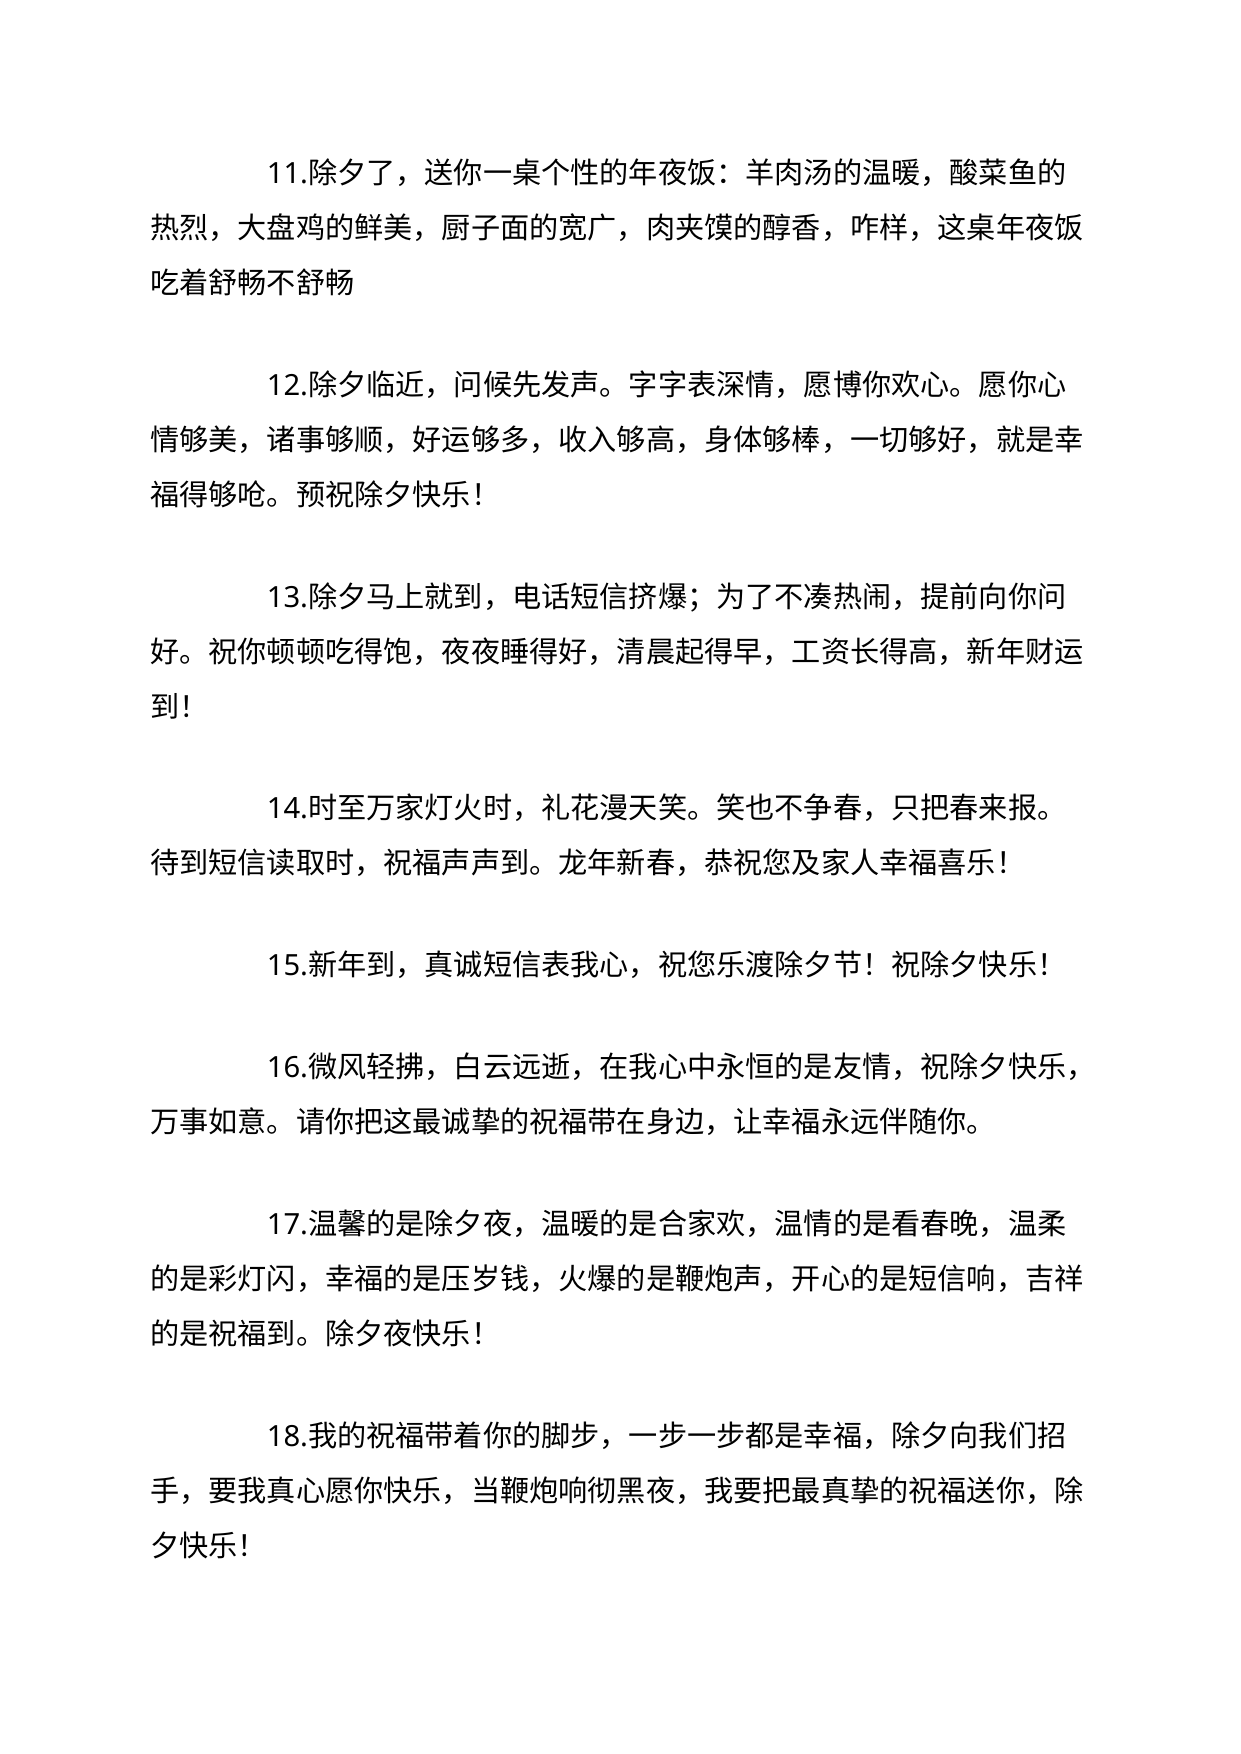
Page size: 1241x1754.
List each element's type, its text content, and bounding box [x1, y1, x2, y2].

text 15.新年到，真诚短信表我心，祝您乐渡除夕节！祝除夕快乐！ [150, 942, 1090, 984]
text 11.除夕了，送你一桌个性的年夜饭：羊肉汤的温暖，酸菜鱼的热烈，大盘鸡的鲜美，厨子面的宽广，肉夹馍的醇香，咋样，这桌年夜饭吃着舒畅不舒畅 [150, 150, 1090, 302]
text 12.除夕临近，问候先发声。字字表深情，愿博你欢心。愿你心情够美，诸事够顺，好运够多，收入够高，身体够棒，一切够好，就是幸福得够呛。预祝除夕快乐！ [150, 362, 1090, 514]
text 16.微风轻拂，白云远逝，在我心中永恒的是友情，祝除夕快乐，万事如意。请你把这最诚挚的祝福带在身边，让幸福永远伴随你。 [150, 1044, 1090, 1141]
text 13.除夕马上就到，电话短信挤爆；为了不凑热闹，提前向你问好。祝你顿顿吃得饱，夜夜睡得好，清晨起得早，工资长得高，新年财运到！ [150, 573, 1090, 726]
text 18.我的祝福带着你的脚步，一步一步都是幸福，除夕向我们招手，要我真心愿你快乐，当鞭炮响彻黑夜，我要把最真挚的祝福送你，除夕快乐！ [150, 1412, 1090, 1564]
text 14.时至万家灯火时，礼花漫天笑。笑也不争春，只把春来报。待到短信读取时，祝福声声到。龙年新春，恭祝您及家人幸福喜乐！ [150, 785, 1090, 882]
text 17.温馨的是除夕夜，温暖的是合家欢，温情的是看春晚，温柔的是彩灯闪，幸福的是压岁钱，火爆的是鞭炮声，开心的是短信响，吉祥的是祝福到。除夕夜快乐！ [150, 1201, 1090, 1353]
